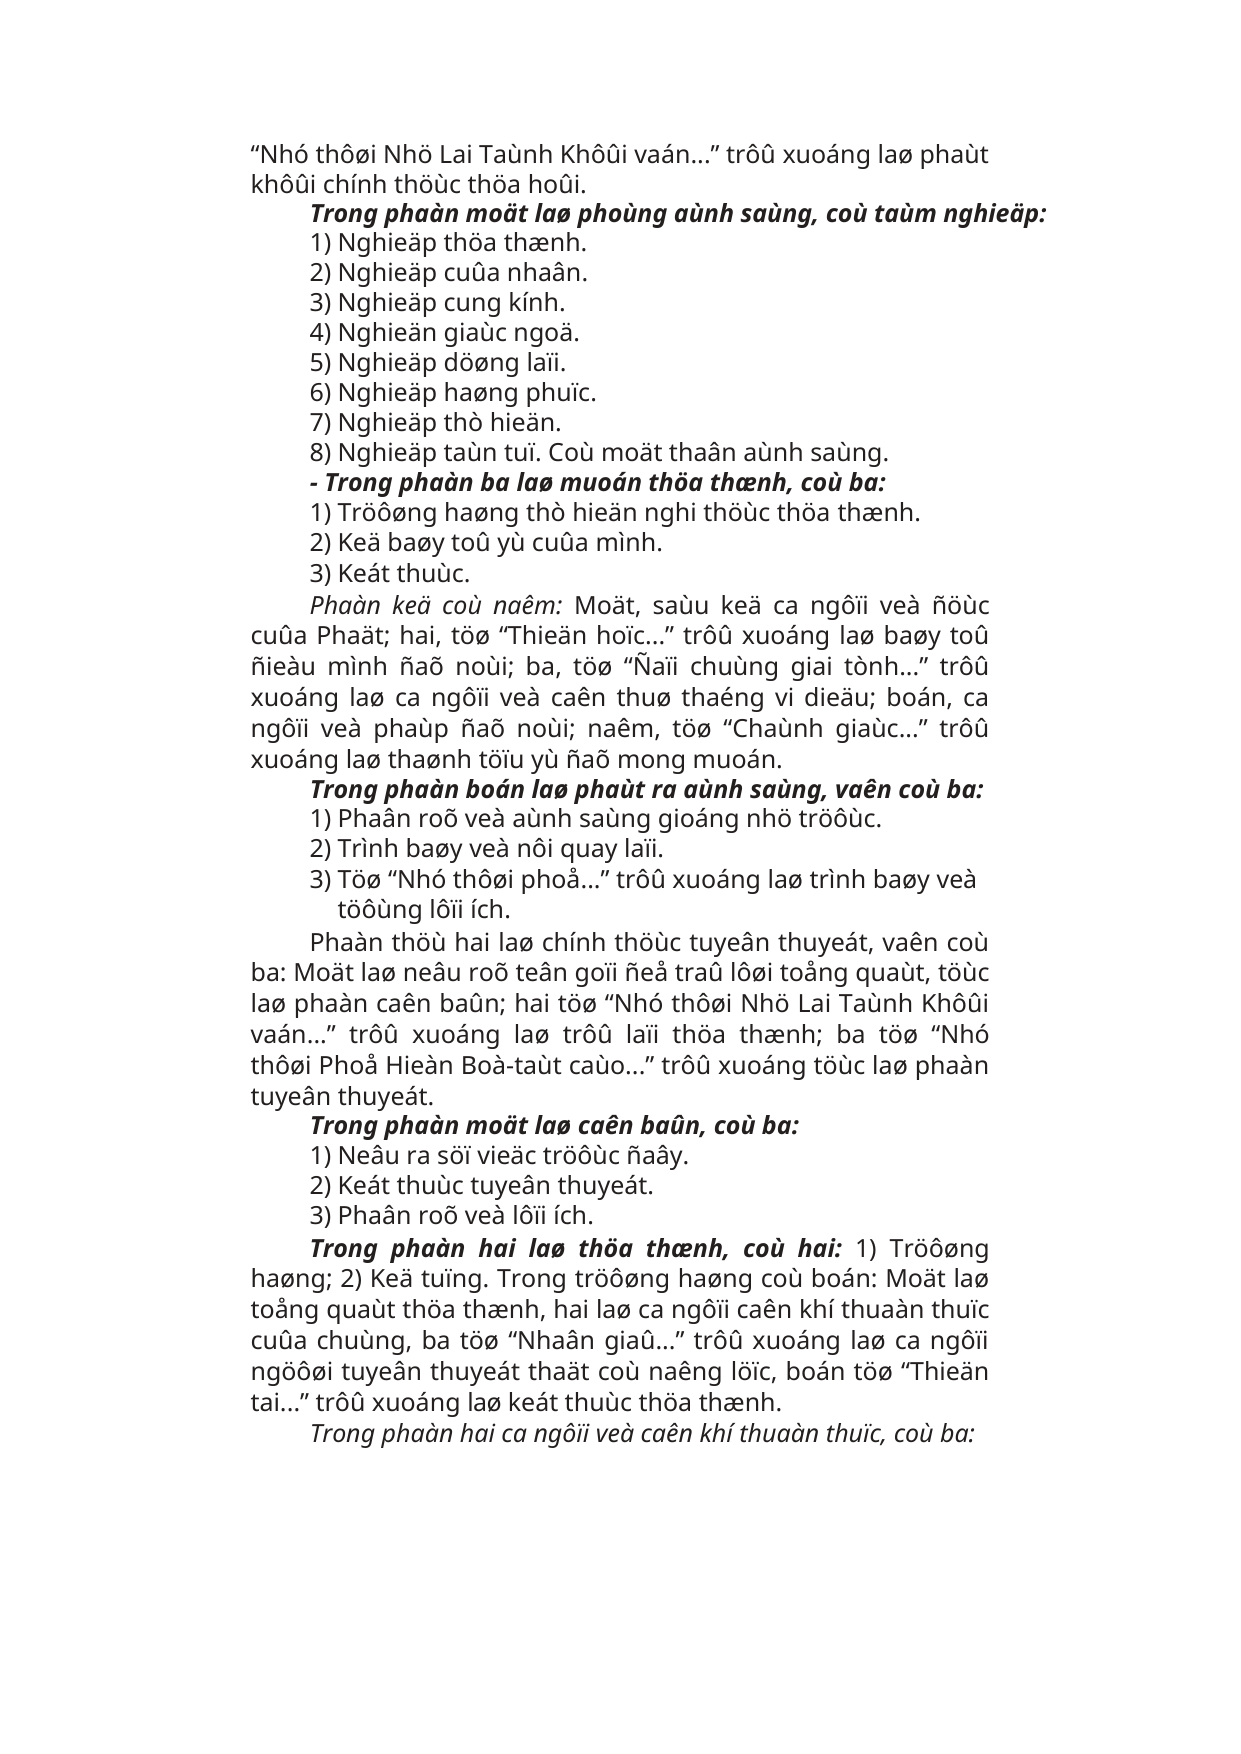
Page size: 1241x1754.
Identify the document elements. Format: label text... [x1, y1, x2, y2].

list Keä baøy toû yù cuûa mình. [309, 528, 1065, 558]
list Nghieäp thò hieän. [309, 408, 1065, 438]
subtitle Trong phaàn moät laø phoùng aùnh saùng, coù taùm nghieäp: [309, 200, 1065, 228]
list Nghieäp haøng phuïc. [309, 378, 1065, 408]
text “Nhó thôøi Nhö Lai Taùnh Khôûi vaán...” trôû xuoáng laø phaùt khôûi chính thöùc thöa hoûi. [250, 138, 990, 200]
list Phaân roõ veà lôïi ích. [309, 1200, 1065, 1231]
list Nghieän giaùc ngoä. [309, 318, 1065, 348]
list Nghieäp thöa thænh. [309, 228, 1065, 258]
list Neâu ra söï vieäc tröôùc ñaây. [309, 1140, 1065, 1170]
list Keát thuùc. [309, 558, 1065, 588]
list Nghieäp döøng laïi. [309, 348, 1065, 378]
list Nghieäp cung kính. [309, 288, 1065, 318]
list Phaân roõ veà aùnh saùng gioáng nhö tröôùc. [309, 804, 1065, 834]
text Trong phaàn hai laø thöa thænh, coù hai: 1) Tröôøng haøng; 2) Keä tuïng. Trong tröôøng haøng coù boán: Moät laø toång quaùt thöa thænh, hai laø ca ngôïi caên khí thuaàn thuïc cuûa chuùng, ba töø “Nhaân giaû...” trôû xuoáng laø ca ngôïi ngöôøi tuyeân thuyeát thaät coù naêng löïc, boán töø “Thieän tai...” trôû xuoáng laø keát thuùc thöa thænh. [250, 1232, 990, 1418]
text Phaàn thöù hai laø chính thöùc tuyeân thuyeát, vaên coù ba: Moät laø neâu roõ teân goïi ñeå traû lôøi toång quaùt, töùc laø phaàn caên baûn; hai töø “Nhó thôøi Nhö Lai Taùnh Khôûi vaán...” trôû xuoáng laø trôû laïi thöa thænh; ba töø “Nhó thôøi Phoå Hieàn Boà-taùt caùo...” trôû xuoáng töùc laø phaàn tuyeân thuyeát. [250, 927, 990, 1113]
list Keát thuùc tuyeân thuyeát. [309, 1170, 1065, 1200]
subtitle - Trong phaàn ba laø muoán thöa thænh, coù ba: [309, 468, 1065, 497]
subtitle Trong phaàn moät laø caên baûn, coù ba: [309, 1113, 1065, 1140]
list Tröôøng haøng thò hieän nghi thöùc thöa thænh. [309, 497, 1065, 528]
text Trong phaàn hai ca ngôïi veà caên khí thuaàn thuïc, coù ba: [309, 1418, 1065, 1448]
list Töø “Nhó thôøi phoå...” trôû xuoáng laø trình baøy veà töôùng lôïi ích. [309, 864, 1065, 925]
list Trình baøy veà nôi quay laïi. [309, 834, 1065, 864]
subtitle Trong phaàn boán laø phaùt ra aùnh saùng, vaên coù ba: [309, 776, 1065, 804]
list Nghieäp cuûa nhaân. [309, 258, 1065, 288]
text Phaàn keä coù naêm: Moät, saùu keä ca ngôïi veà ñöùc cuûa Phaät; hai, töø “Thieän hoïc...” trôû xuoáng laø baøy toû ñieàu mình ñaõ noùi; ba, töø “Ñaïi chuùng giai tònh...” trôû xuoáng laø ca ngôïi veà caên thuø thaéng vi dieäu; boán, ca ngôïi veà phaùp ñaõ noùi; naêm, töø “Chaùnh giaùc...” trôû xuoáng laø thaønh töïu yù ñaõ mong muoán. [250, 590, 990, 776]
list Nghieäp taùn tuï. Coù moät thaân aùnh saùng. [309, 438, 1065, 468]
